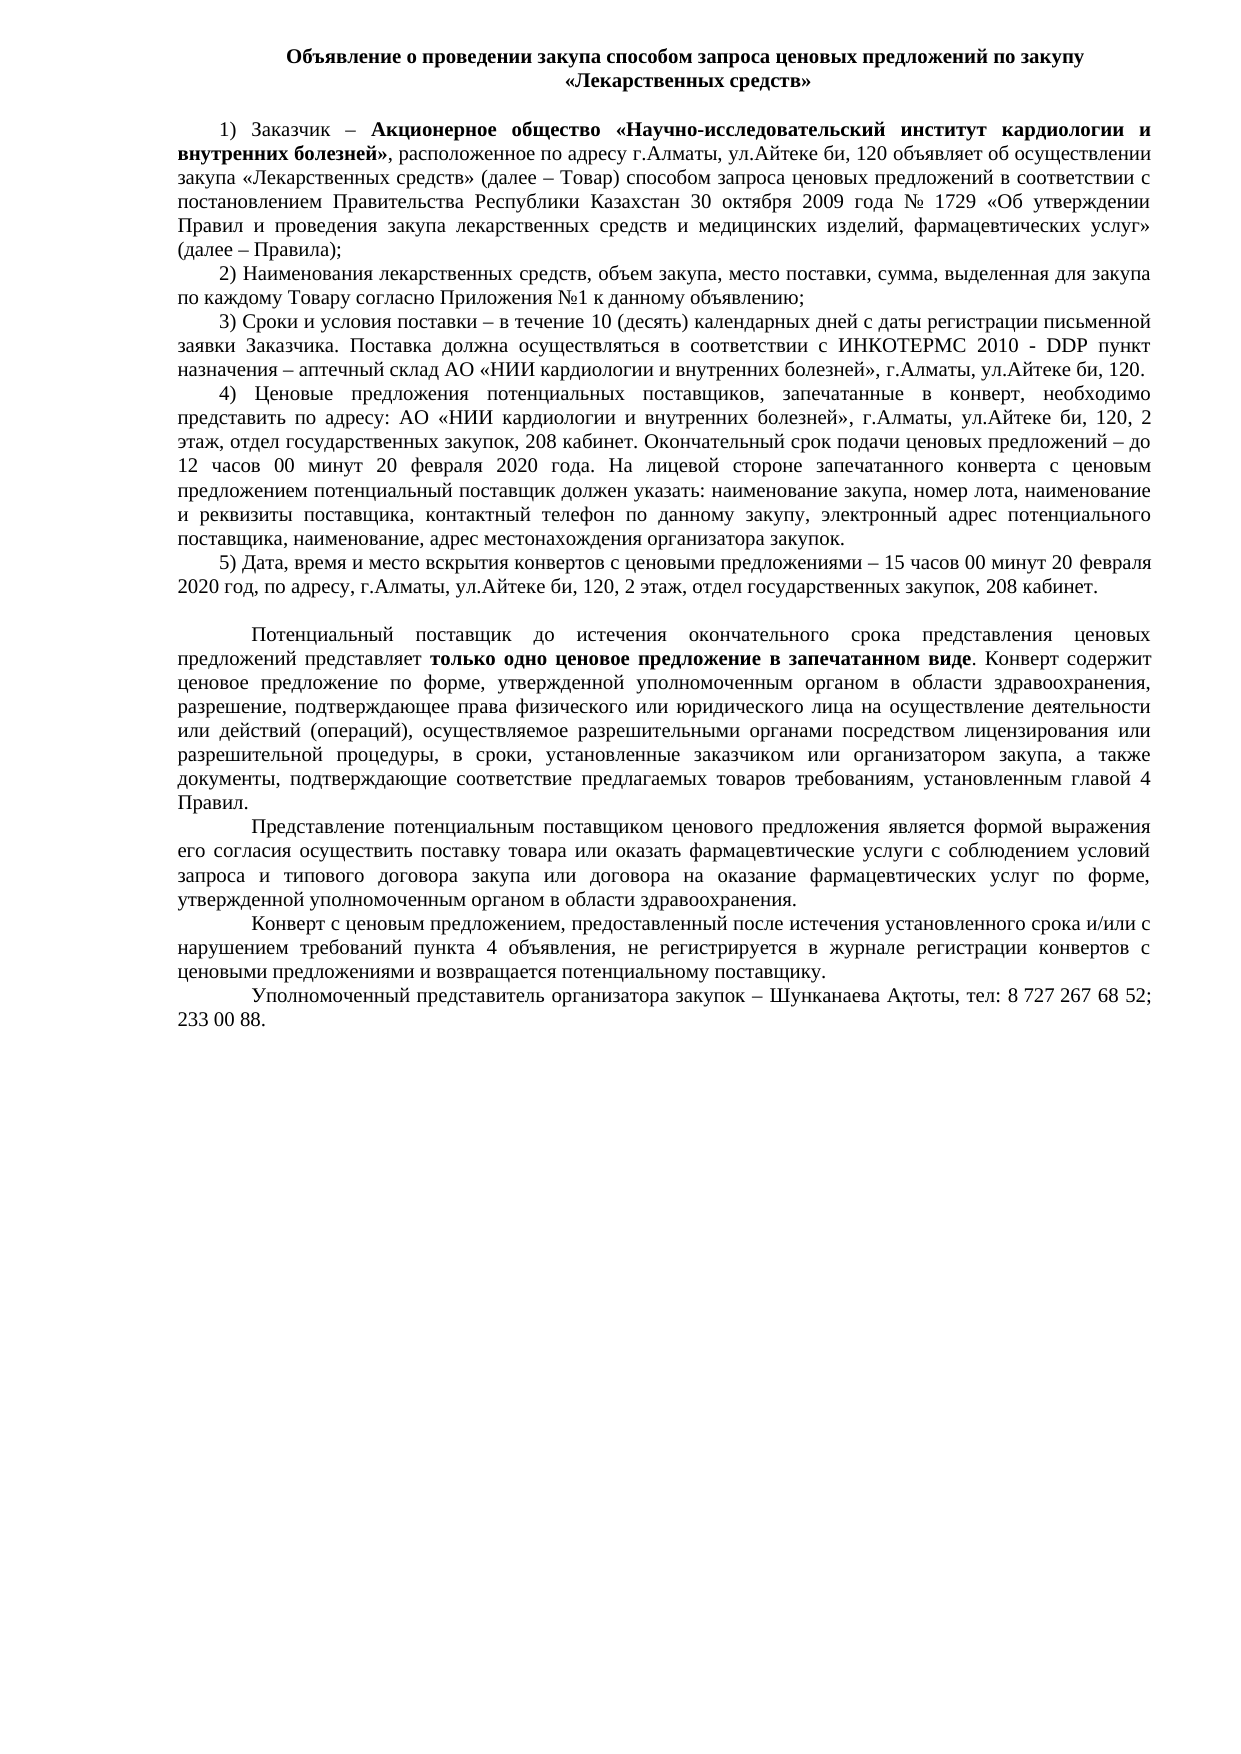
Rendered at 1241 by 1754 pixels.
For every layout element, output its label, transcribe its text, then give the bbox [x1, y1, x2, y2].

text 2) Наименования лекарственных средств, объем закупа, место поставки, сумма, выделенная для закупа по каждому Товару согласно Приложения №1 к данному объявлению; [177, 261, 1152, 309]
text Потенциальный поставщик до истечения окончательного срока представления ценовых предложений представляет только одно ценовое предложение в запечатанном виде. Конверт содержит ценовое предложение по форме, утвержденной уполномоченным органом в области здравоохранения, разрешение, подтверждающее права физического или юридического лица на осуществление деятельности или действий (операций), осуществляемое разрешительными органами посредством лицензирования или разрешительной процедуры, в сроки, установленные заказчиком или организатором закупа, а также документы, подтверждающие соответствие предлагаемых товаров требованиям, установленным главой 4 Правил. [177, 622, 1152, 814]
text Представление потенциальным поставщиком ценового предложения является формой выражения его согласия осуществить поставку товара или оказать фармацевтические услуги с соблюдением условий запроса и типового договора закупа или договора на оказание фармацевтических услуг по форме, утвержденной уполномоченным органом в области здравоохранения. [177, 814, 1152, 911]
text Уполномоченный представитель организатора закупок – Шунканаева Ақтоты, тел: 8 727 267 68 52; 233 00 88. [177, 983, 1152, 1031]
text Конверт с ценовым предложением, предоставленный после истечения установленного срока и/или с нарушением требований пункта 4 объявления, не регистрируется в журнале регистрации конвертов с ценовыми предложениями и возвращается потенциальному поставщику. [177, 911, 1152, 983]
text «Лекарственных средств» [177, 68, 1152, 92]
text 5) Дата, время и место вскрытия конвертов с ценовыми предложениями – 15 часов 00 минут 20 февраля 2020 год, по адресу, г.Алматы, ул.Айтеке би, 120, 2 этаж, отдел государственных закупок, 208 кабинет. [177, 550, 1152, 598]
text 1) Заказчик – Акционерное общество «Научно-исследовательский институт кардиологии и внутренних болезней», расположенное по адресу г.Алматы, ул.Айтеке би, 120 объявляет об осуществлении закупа «Лекарственных средств» (далее – Товар) способом запроса ценовых предложений в соответствии с постановлением Правительства Республики Казахстан 30 октября 2009 года № 1729 «Об утверждении Правил и проведения закупа лекарственных средств и медицинских изделий, фармацевтических услуг» (далее – Правила); [177, 117, 1152, 261]
text 4) Ценовые предложения потенциальных поставщиков, запечатанные в конверт, необходимо представить по адресу: АО «НИИ кардиологии и внутренних болезней», г.Алматы, ул.Айтеке би, 120, 2 этаж, отдел государственных закупок, 208 кабинет. Окончательный срок подачи ценовых предложений – до 12 часов 00 минут 20 февраля 2020 года. На лицевой стороне запечатанного конверта с ценовым предложением потенциальный поставщик должен указать: наименование закупа, номер лота, наименование и реквизиты поставщика, контактный телефон по данному закупу, электронный адрес потенциального поставщика, наименование, адрес местонахождения организатора закупок. [177, 381, 1152, 550]
text Объявление о проведении закупа способом запроса ценовых предложений по закупу [177, 44, 1152, 68]
text 3) Сроки и условия поставки – в течение 10 (десять) календарных дней с даты регистрации письменной заявки Заказчика. Поставка должна осуществляться в соответствии с ИНКОТЕРМС 2010 - DDP пункт назначения – аптечный склад АО «НИИ кардиологии и внутренних болезней», г.Алматы, ул.Айтеке би, 120. [177, 309, 1152, 381]
